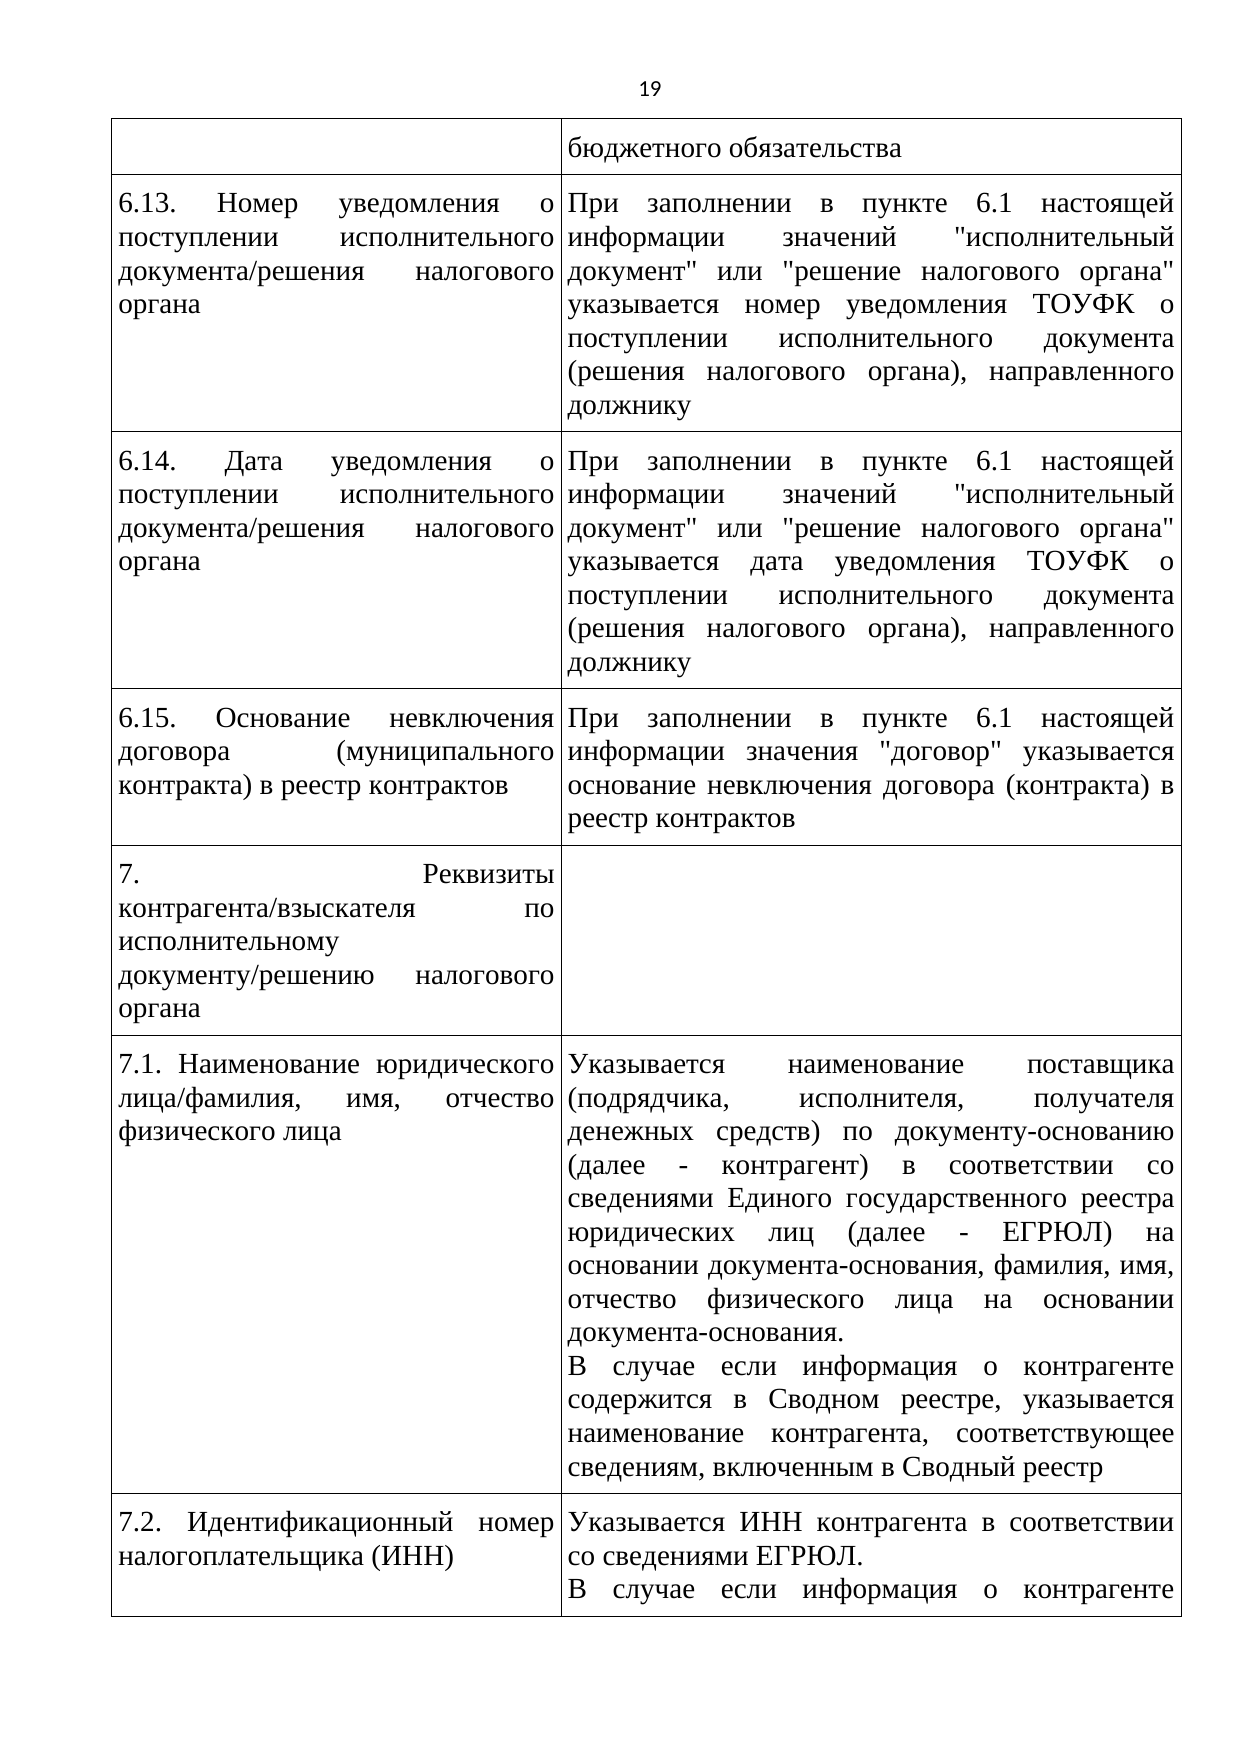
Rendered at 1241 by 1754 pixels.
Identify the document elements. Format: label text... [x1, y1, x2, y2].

table_cell Указывается наименование поставщика (подрядчика, исполнителя, получателя денежных средств) по документу-основанию (далее - контрагент) в соответствии со сведениями Единого государственного реестра юридических лиц (далее - ЕГРЮЛ) на основании документа-основания, фамилия, имя, отчество физического лица на основании документа-основания. В случае если информация о контрагенте содержится в Сводном реестре, указывается наименование контрагента, соответствующее сведениям, включенным в Сводный реестр [562, 1036, 1181, 1493]
table_cell При заполнении в пункте 6.1 настоящей информации значений "исполнительный документ" или "решение налогового органа" указывается дата уведомления ТОУФК о поступлении исполнительного документа (решения налогового органа), направленного должнику [562, 432, 1181, 688]
table_cell При заполнении в пункте 6.1 настоящей информации значений "исполнительный документ" или "решение налогового органа" указывается номер уведомления ТОУФК о поступлении исполнительного документа (решения налогового органа), направленного должнику [562, 175, 1181, 431]
table_cell 6.14. Дата уведомления о поступлении исполнительного документа/решения налогового органа [112, 432, 561, 688]
table_cell 7. Реквизиты контрагента/взыскателя по исполнительному документу/решению налогового органа [112, 846, 561, 1034]
table_cell [562, 846, 1181, 1034]
table_cell 6.13. Номер уведомления о поступлении исполнительного документа/решения налогового органа [112, 175, 561, 431]
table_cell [112, 1494, 561, 1616]
table_cell 6.15. Основание невключения договора (муниципального контракта) в реестр контрактов [112, 689, 561, 844]
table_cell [112, 119, 561, 174]
table_cell 7.1. Наименование юридического лица/фамилия, имя, отчество физического лица [112, 1036, 561, 1493]
table_cell При заполнении в пункте 6.1 настоящей информации значения "договор" указывается основание невключения договора (контракта) в реестр контрактов [562, 689, 1181, 844]
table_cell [562, 119, 1181, 174]
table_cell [562, 1494, 1181, 1616]
